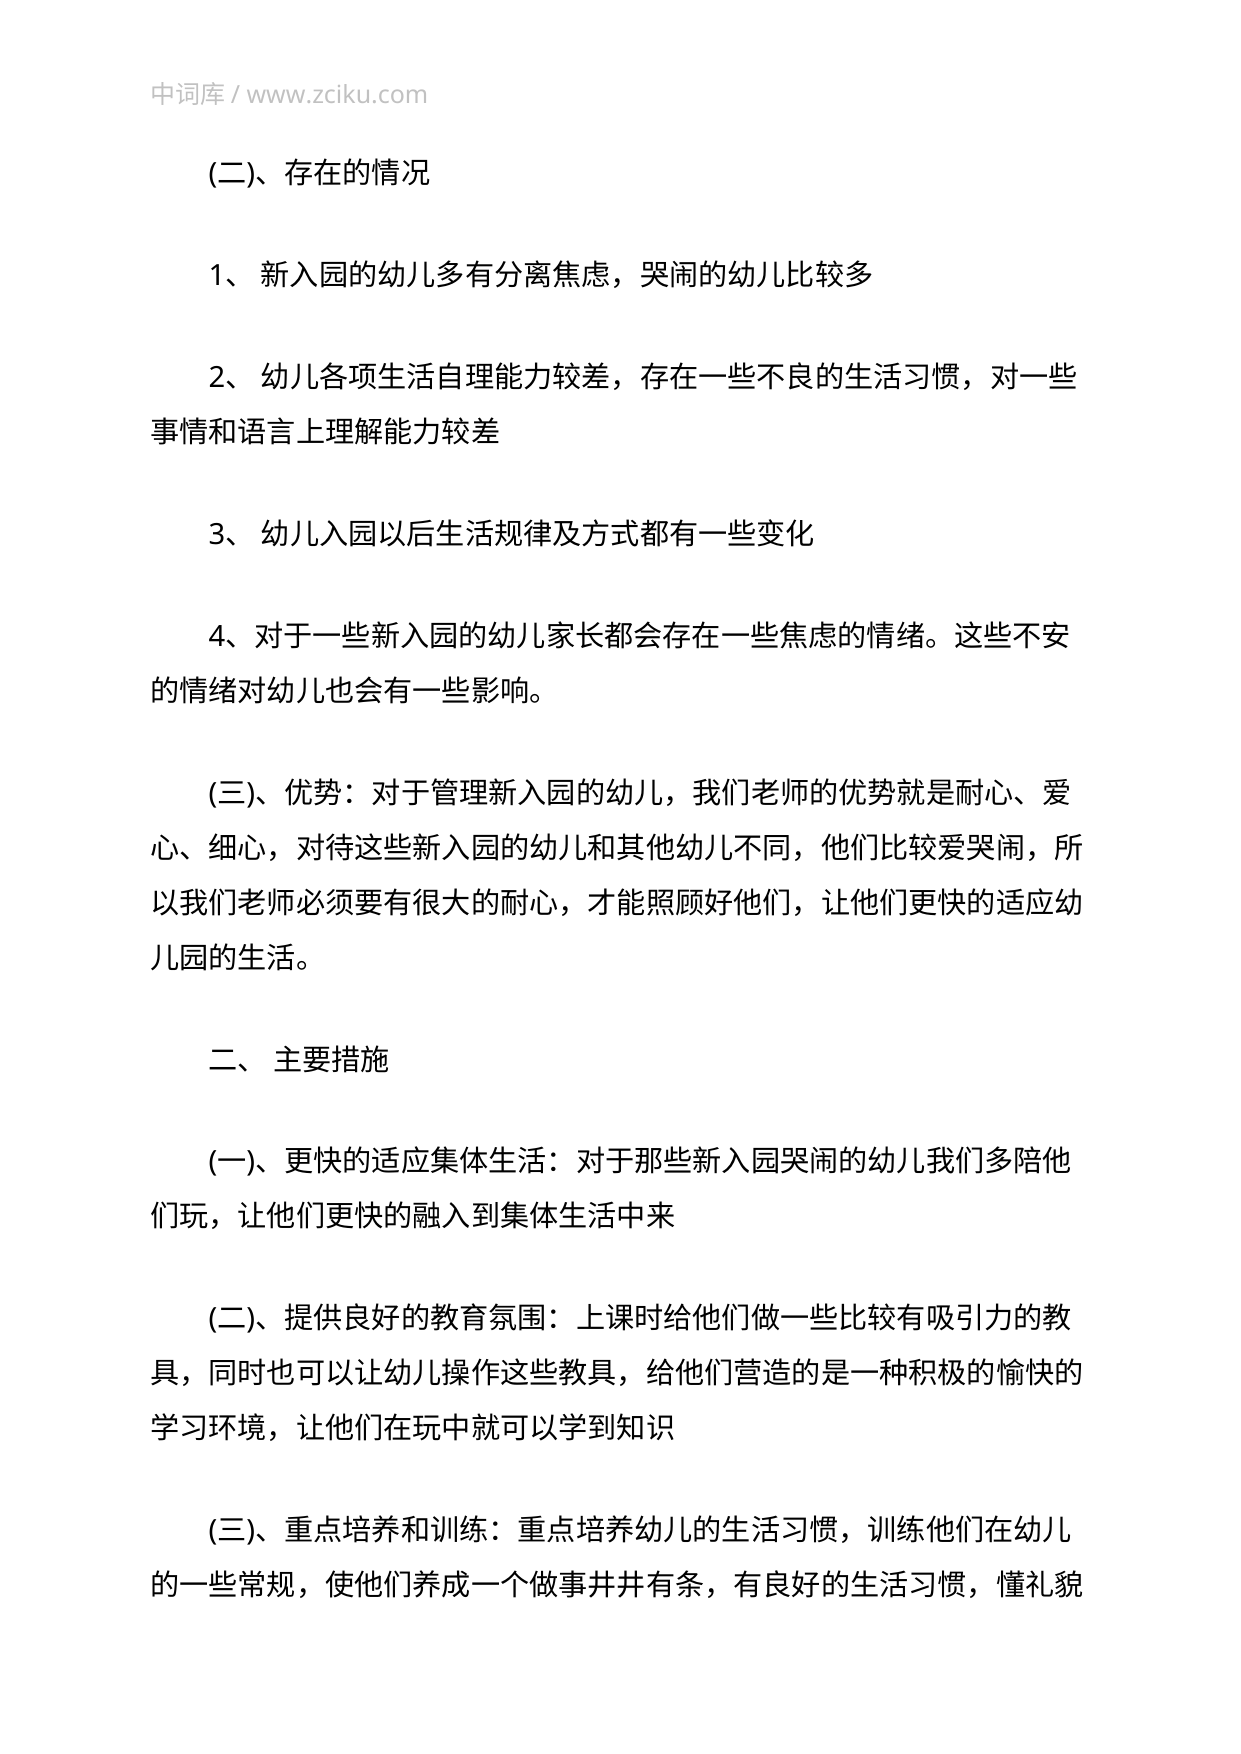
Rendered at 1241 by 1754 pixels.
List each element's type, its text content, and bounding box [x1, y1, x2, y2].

text (三)、优势：对于管理新入园的幼儿，我们老师的优势就是耐心、爱心、细心，对待这些新入园的幼儿和其他幼儿不同，他们比较爱哭闹，所以我们老师必须要有很大的耐心，才能照顾好他们，让他们更快的适应幼儿园的生活。 [150, 769, 1090, 977]
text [150, 1506, 1090, 1603]
text (二)、存在的情况 [150, 150, 1090, 192]
text (一)、更快的适应集体生活：对于那些新入园哭闹的幼儿我们多陪他们玩，让他们更快的融入到集体生活中来 [150, 1138, 1090, 1235]
text 1、 新入园的幼儿多有分离焦虑，哭闹的幼儿比较多 [150, 252, 1090, 294]
text 二、 主要措施 [150, 1036, 1090, 1078]
text (二)、提供良好的教育氛围：上课时给他们做一些比较有吸引力的教具，同时也可以让幼儿操作这些教具，给他们营造的是一种积极的愉快的学习环境，让他们在玩中就可以学到知识 [150, 1294, 1090, 1447]
text 4、对于一些新入园的幼儿家长都会存在一些焦虑的情绪。这些不安的情绪对幼儿也会有一些影响。 [150, 613, 1090, 710]
text 2、 幼儿各项生活自理能力较差，存在一些不良的生活习惯，对一些事情和语言上理解能力较差 [150, 354, 1090, 451]
text 3、 幼儿入园以后生活规律及方式都有一些变化 [150, 511, 1090, 553]
